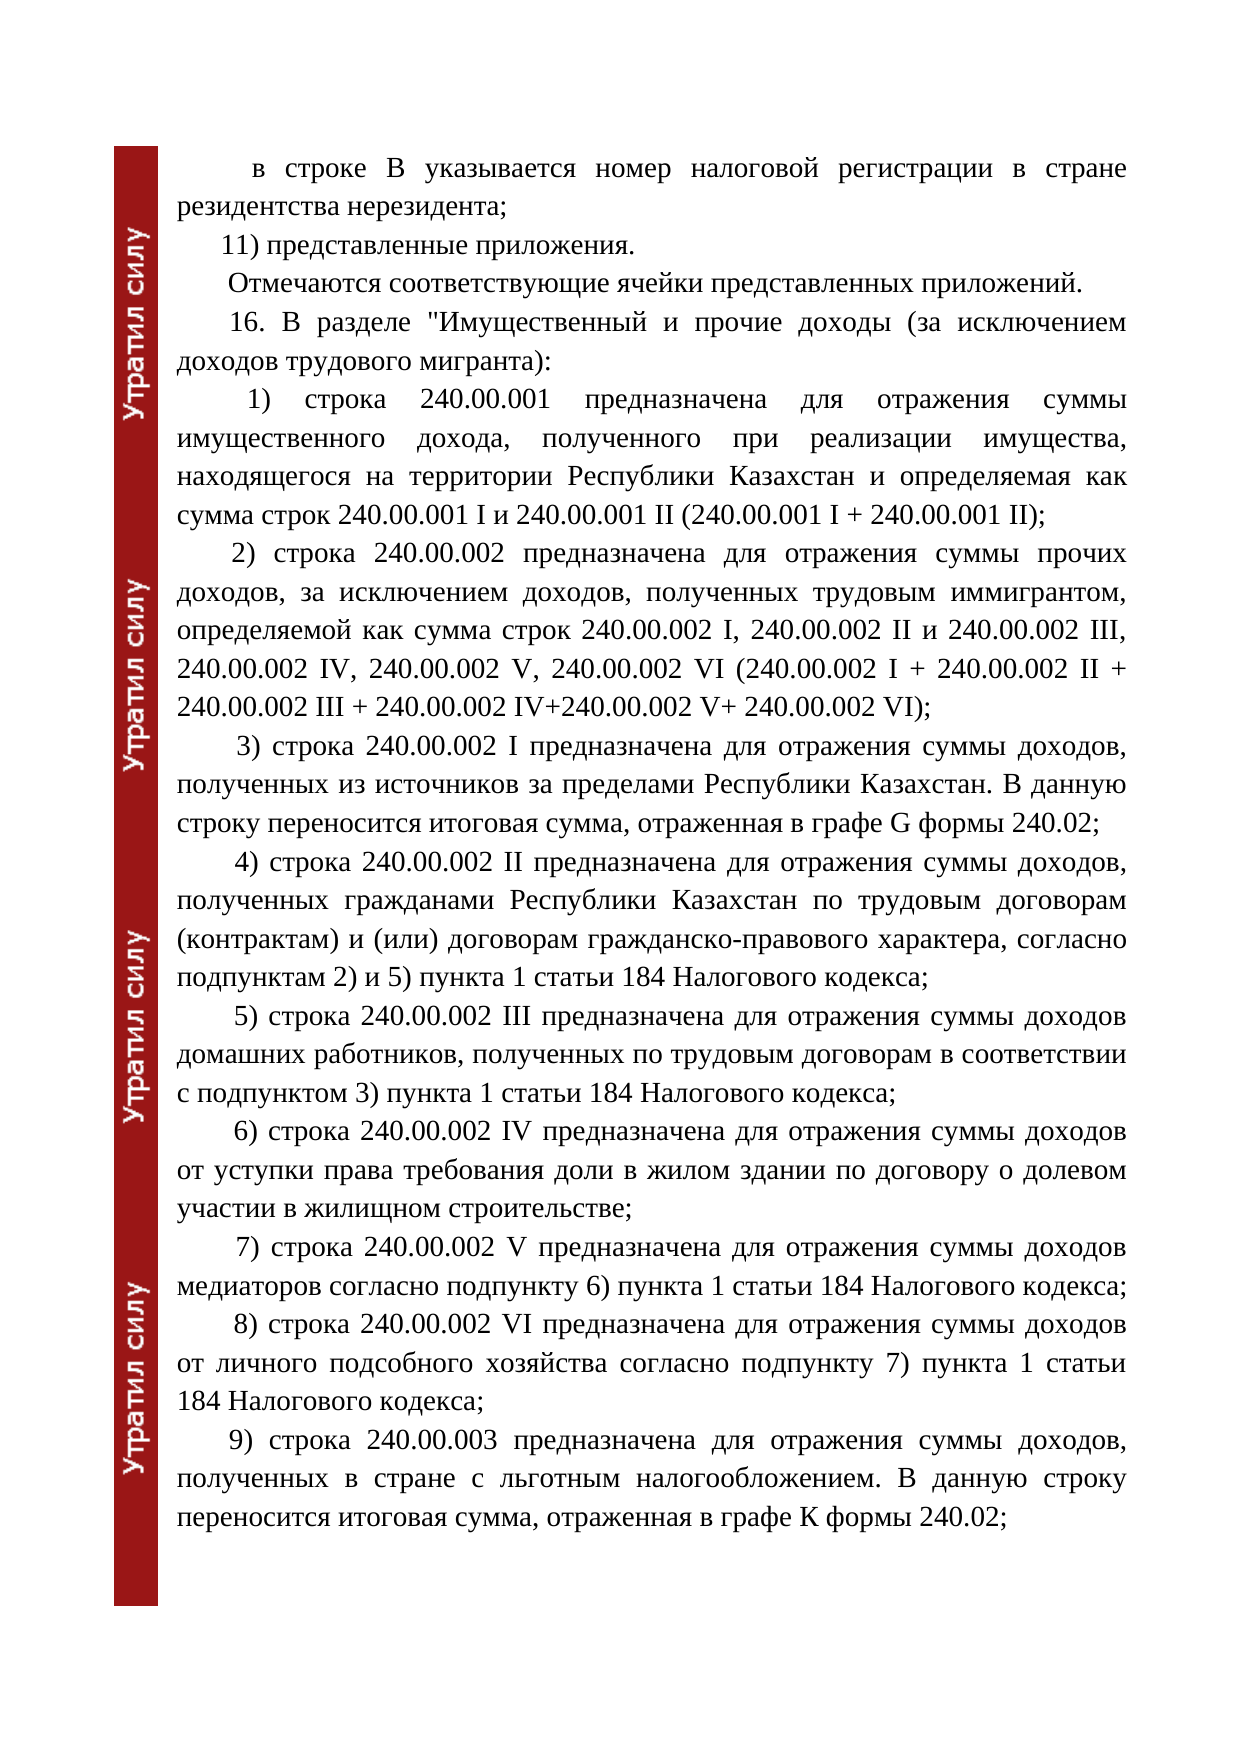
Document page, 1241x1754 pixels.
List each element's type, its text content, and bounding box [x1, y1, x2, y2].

picture [114, 299, 158, 304]
text 1) строка 240.00.001 предназначена для отражения суммы имущественного дохода, полученного при реализации имущества, находящегося на территории Республики Казахстан и определяемая как сумма строк 240.00.001 I и 240.00.001 II (240.00.001 I + 240.00.001 II); [112, 381, 1128, 530]
picture [114, 261, 158, 266]
text 2) строка 240.00.002 предназначена для отражения суммы прочих доходов, за исключением доходов, полученных трудовым иммигрантом, определяемой как сумма строк 240.00.002 I, 240.00.002 II и 240.00.002 III, 240.00.002 IV, 240.00.002 V, 240.00.002 VI (240.00.002 I + 240.00.002 II + 240.00.002 III + 240.00.002 IV+240.00.002 V+ 240.00.002 VI); [112, 535, 1128, 723]
text 3) строка 240.00.002 I предназначена для отражения суммы доходов, полученных из источников за пределами Республики Казахстан. В данную строку переносится итоговая сумма, отраженная в графе G формы 240.02; [112, 728, 1128, 839]
picture [114, 1532, 158, 1606]
text 4) строка 240.00.002 II предназначена для отражения суммы доходов, полученных гражданами Республики Казахстан по трудовым договорам (контрактам) и (или) договорам гражданско-правового характера, согласно подпунктам 2) и 5) пункта 1 статьи 184 Налогового кодекса; [112, 844, 1128, 993]
text Отмечаются соответствующие ячейки представленных приложений. [112, 266, 1128, 299]
picture [114, 1224, 158, 1229]
picture [114, 839, 158, 844]
text 9) строка 240.00.003 предназначена для отражения суммы доходов, полученных в стране с льготным налогообложением. В данную строку переносится итоговая сумма, отраженная в графе К формы 240.02; [112, 1422, 1128, 1532]
text 6) строка 240.00.002 IV предназначена для отражения суммы доходов от уступки права требования доли в жилом здании по договору о долевом участии в жилищном строительстве; [112, 1113, 1128, 1224]
text в строке В указывается номер налоговой регистрации в стране резидентства нерезидента; [112, 150, 1128, 222]
picture [114, 723, 158, 728]
picture [114, 146, 158, 150]
text 8) строка 240.00.002 VI предназначена для отражения суммы доходов от личного подсобного хозяйства согласно подпункту 7) пункта 1 статьи 184 Налогового кодекса; [112, 1306, 1128, 1417]
picture [114, 530, 158, 535]
picture [114, 1108, 158, 1113]
text 5) строка 240.00.002 III предназначена для отражения суммы доходов домашних работников, полученных по трудовым договорам в соответствии с подпунктом 3) пункта 1 статьи 184 Налогового кодекса; [112, 998, 1128, 1108]
picture [114, 222, 158, 227]
picture [114, 1301, 158, 1306]
picture [114, 1417, 158, 1422]
picture [114, 993, 158, 998]
text 11) представленные приложения. [112, 227, 1128, 261]
text 16. В разделе "Имущественный и прочие доходы (за исключением доходов трудового мигранта): [112, 304, 1128, 376]
picture [114, 376, 158, 381]
text 7) строка 240.00.002 V предназначена для отражения суммы доходов медиаторов согласно подпункту 6) пункта 1 статьи 184 Налогового кодекса; [112, 1229, 1128, 1301]
